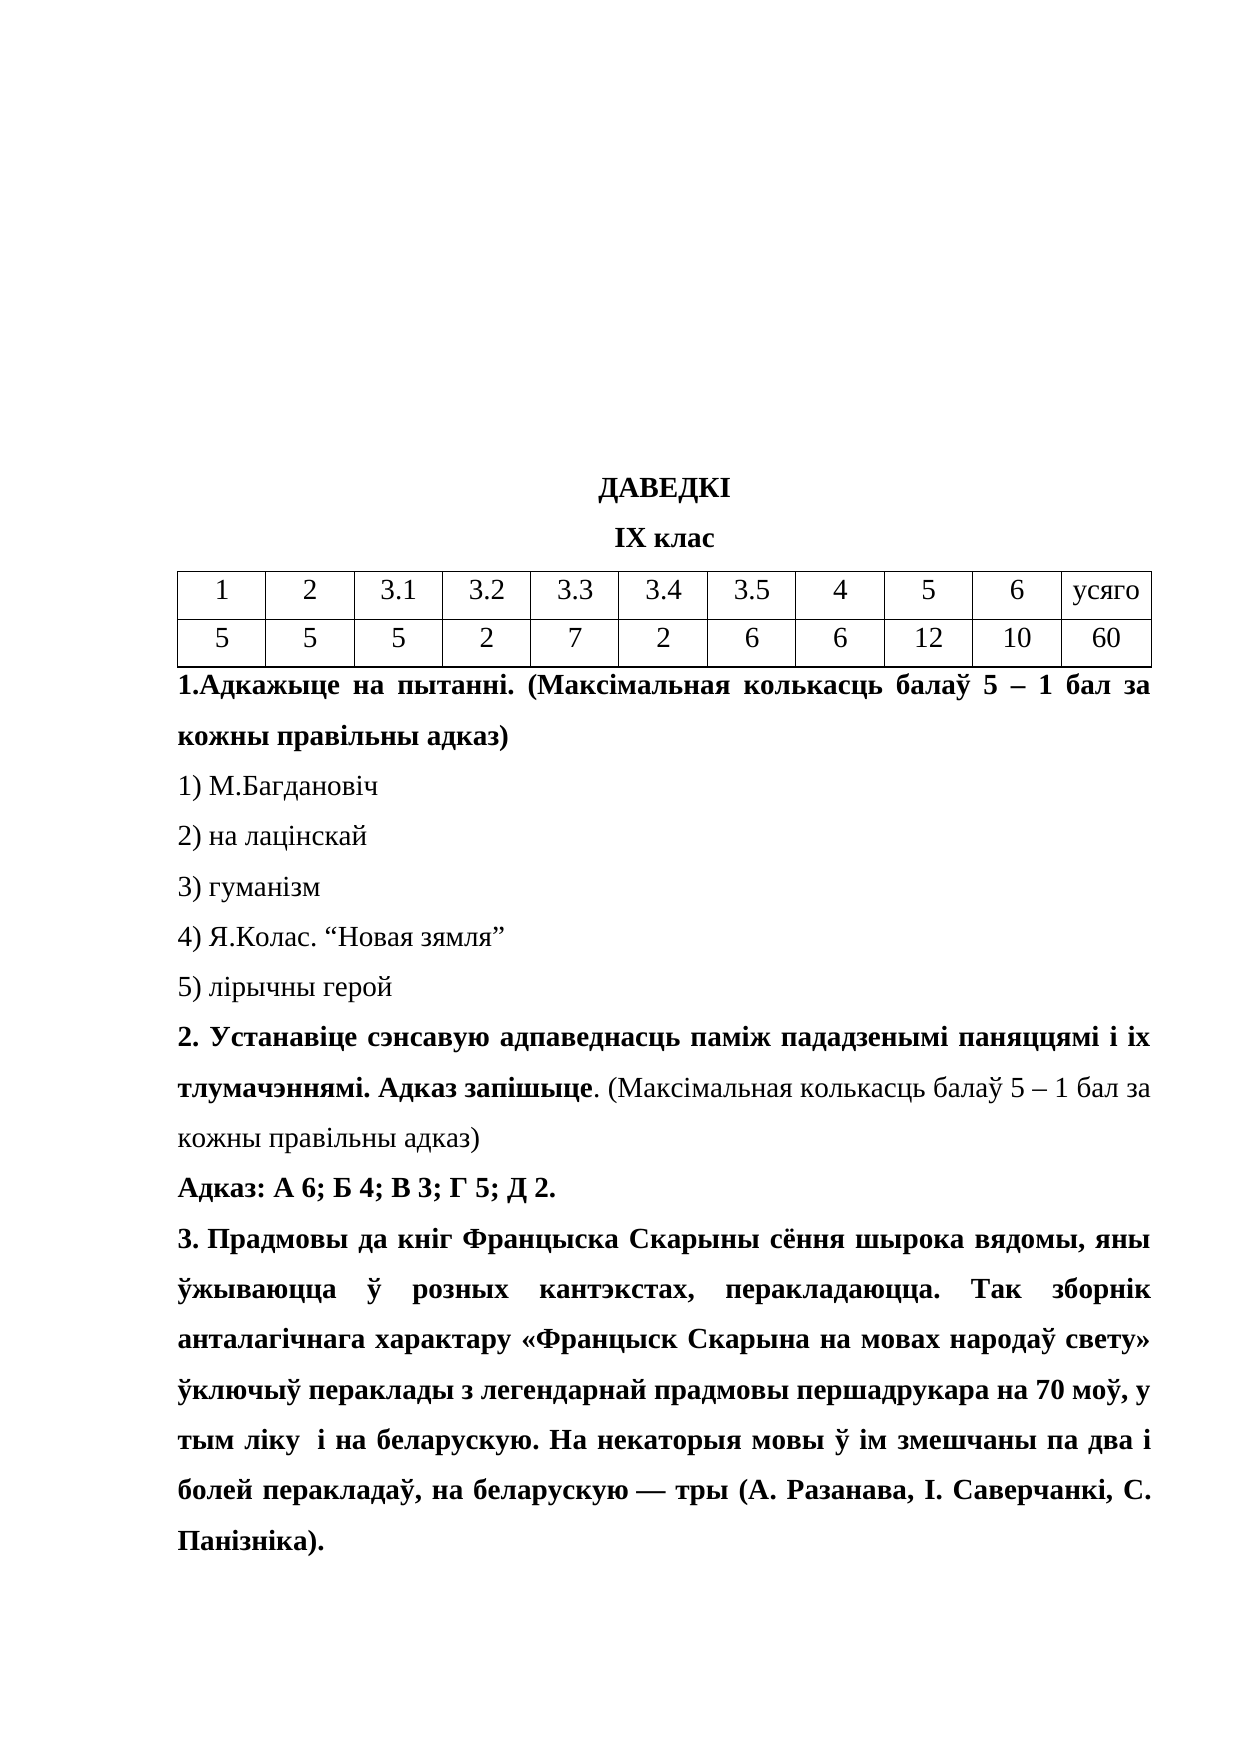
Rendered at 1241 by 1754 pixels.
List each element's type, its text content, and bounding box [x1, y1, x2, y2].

table_header 3.3 [531, 572, 618, 619]
text 2. Устанавіце сэнсавую адпаведнасць паміж пададзенымі паняццямі і іх тлумачэннямі. Адказ запішыце. (Максімальная колькасць балаў 5 – 1 бал за кожны правільны адказ) [177, 1019, 1152, 1154]
table_cell 10 [973, 620, 1061, 666]
table_cell 12 [885, 620, 972, 666]
table_cell 60 [1062, 620, 1151, 666]
text 2) на лацінскай [177, 818, 1152, 852]
table_header 3.2 [443, 572, 530, 619]
table_header 1 [178, 572, 265, 619]
text 3. Прадмовы да кніг Францыска Скарыны сёння шырока вядомы, яны ўжываюцца ў розных кантэкстах, перакладаюцца. Так зборнік анталагічнага характару «Францыск Скарына на мовах народаў свету» ўключыў пераклады з легендарнай прадмовы першадрукара на 70 моў, у тым ліку і на беларускую. На некаторыя мовы ў ім змешчаны па два і болей перакладаў, на беларускую — тры (А. Разанава, І. Саверчанкі, С. Панізніка). [177, 1221, 1152, 1556]
text 1.Адкажыце на пытанні. (Максімальная колькасць балаў 5 – 1 бал за кожны правільны адказ) [177, 668, 1152, 751]
table_header 5 [885, 572, 972, 619]
text ДАВЕДКІ [177, 470, 1152, 504]
text 5) лірычны герой [177, 969, 1152, 1003]
text Адказ: А 6; Б 4; В 3; Г 5; Д 2. [177, 1171, 1240, 1204]
table_header 4 [796, 572, 884, 619]
text 4) Я.Колас. “Новая зямля” [177, 919, 1152, 952]
table_header 3.4 [619, 572, 707, 619]
text ІХ клас [177, 521, 1152, 554]
text 3) гуманізм [177, 869, 1152, 902]
text 1) М.Багдановіч [177, 768, 1152, 802]
table_cell 6 [708, 620, 795, 666]
table_cell 2 [443, 620, 530, 666]
table_header 2 [266, 572, 354, 619]
table_cell 5 [178, 620, 265, 666]
table_cell 5 [266, 620, 354, 666]
table_header усяго [1062, 572, 1151, 619]
table_cell 2 [619, 620, 707, 666]
table_header 6 [973, 572, 1061, 619]
table_cell 5 [355, 620, 442, 666]
table_header 3.5 [708, 572, 795, 619]
table_cell 7 [531, 620, 618, 666]
table_cell 6 [796, 620, 884, 666]
table_header 3.1 [355, 572, 442, 619]
